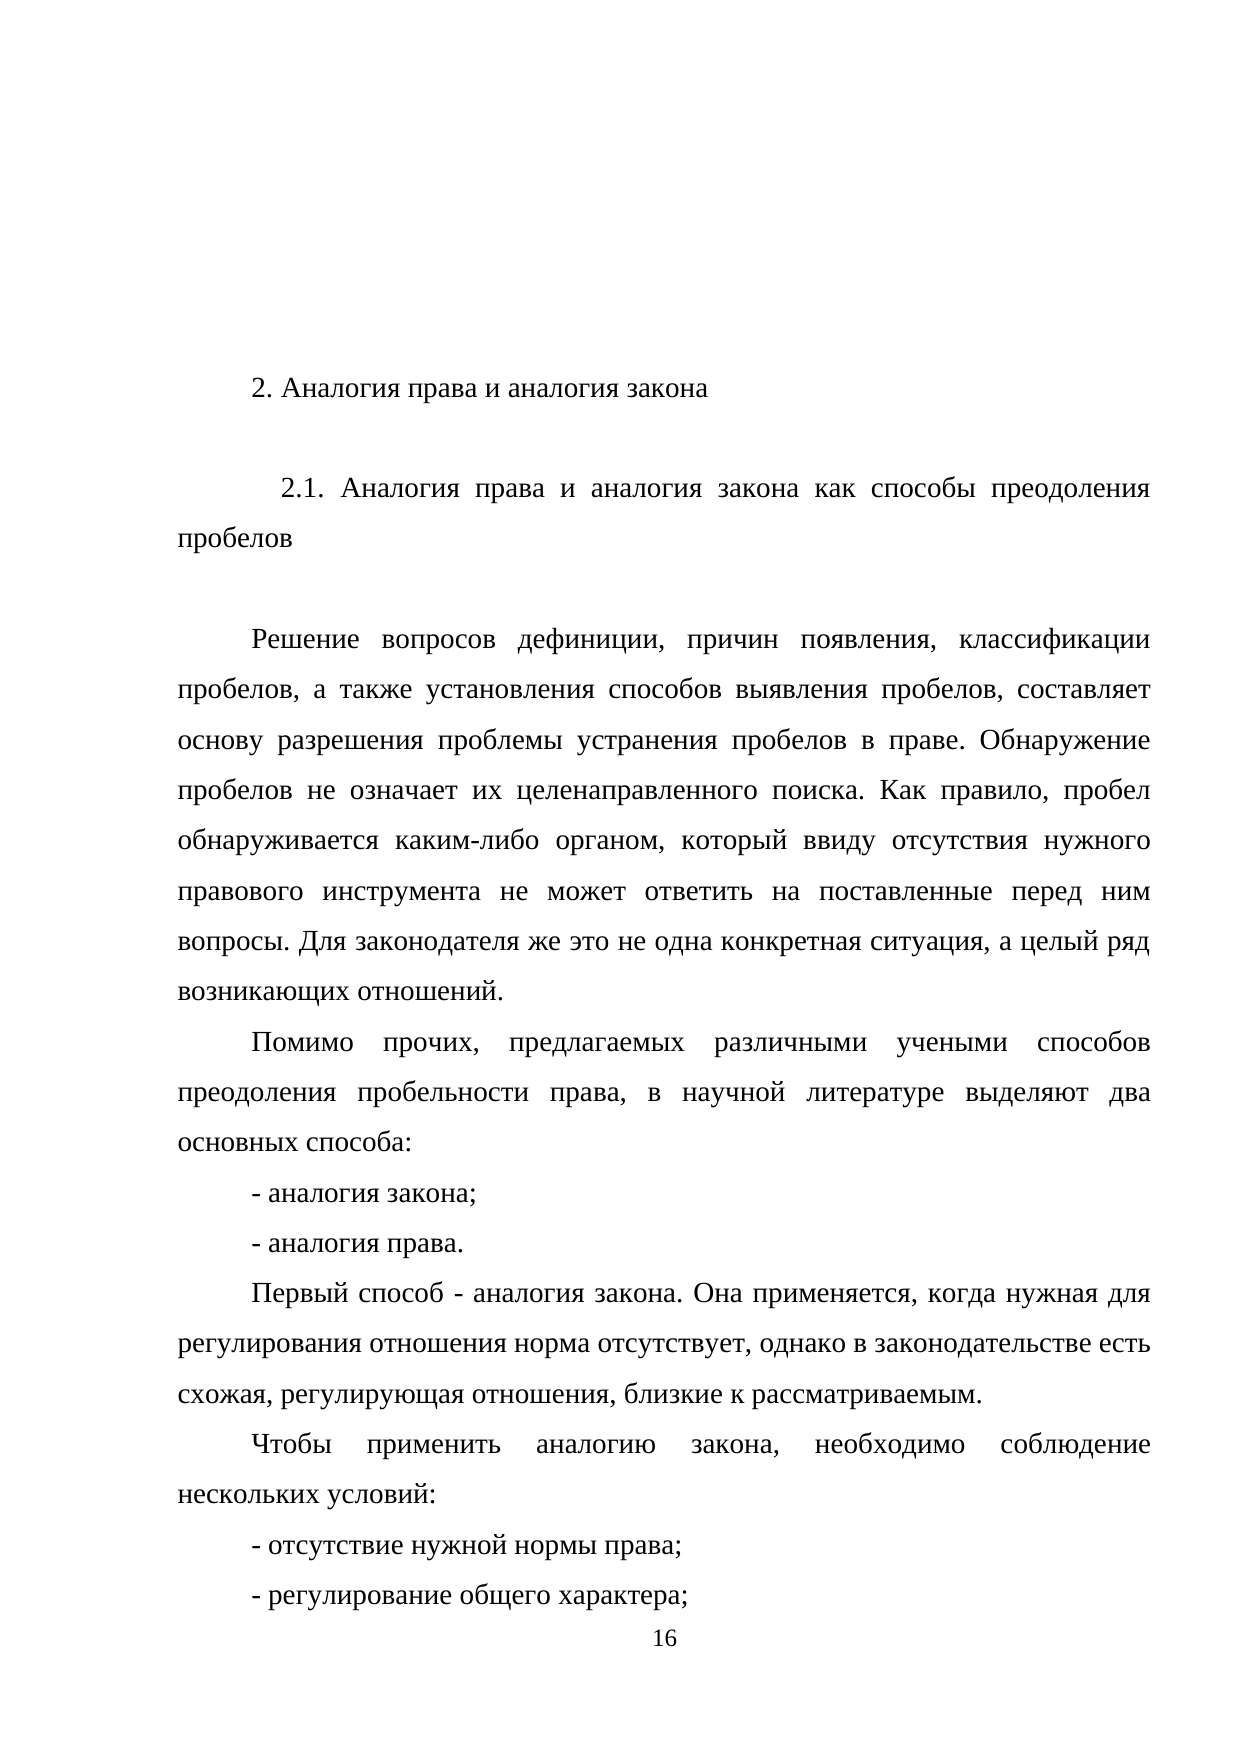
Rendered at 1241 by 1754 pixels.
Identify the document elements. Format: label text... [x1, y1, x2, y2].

text - аналогия права. [177, 1225, 1152, 1258]
text Чтобы применить аналогию закона, необходимо соблюдение нескольких условий: [177, 1426, 1152, 1510]
text Помимо прочих, предлагаемых различными учеными способов преодоления пробельности права, в научной литературе выделяют два основных способа: [177, 1024, 1152, 1158]
text Первый способ - аналогия закона. Она применяется, когда нужная для регулирования отношения норма отсутствует, однако в законодательстве есть схожая, регулирующая отношения, близкие к рассматриваемым. [177, 1275, 1152, 1409]
text - регулирование общего характера; [177, 1577, 1152, 1611]
text 2. Аналогия права и аналогия закона [177, 370, 1152, 403]
text - отсутствие нужной нормы права; [177, 1527, 1152, 1560]
text 2.1. Аналогия права и аналогия закона как способы преодоления пробелов [177, 470, 1152, 554]
text - аналогия закона; [177, 1175, 1152, 1208]
text Решение вопросов дефиниции, причин появления, классификации пробелов, а также установления способов выявления пробелов, составляет основу разрешения проблемы устранения пробелов в праве. Обнаружение пробелов не означает их целенаправленного поиска. Как правило, пробел обнаруживается каким-либо органом, который ввиду отсутствия нужного правового инструмента не может ответить на поставленные перед ним вопросы. Для законодателя же это не одна конкретная ситуация, а целый ряд возникающих отношений. [177, 621, 1152, 1007]
